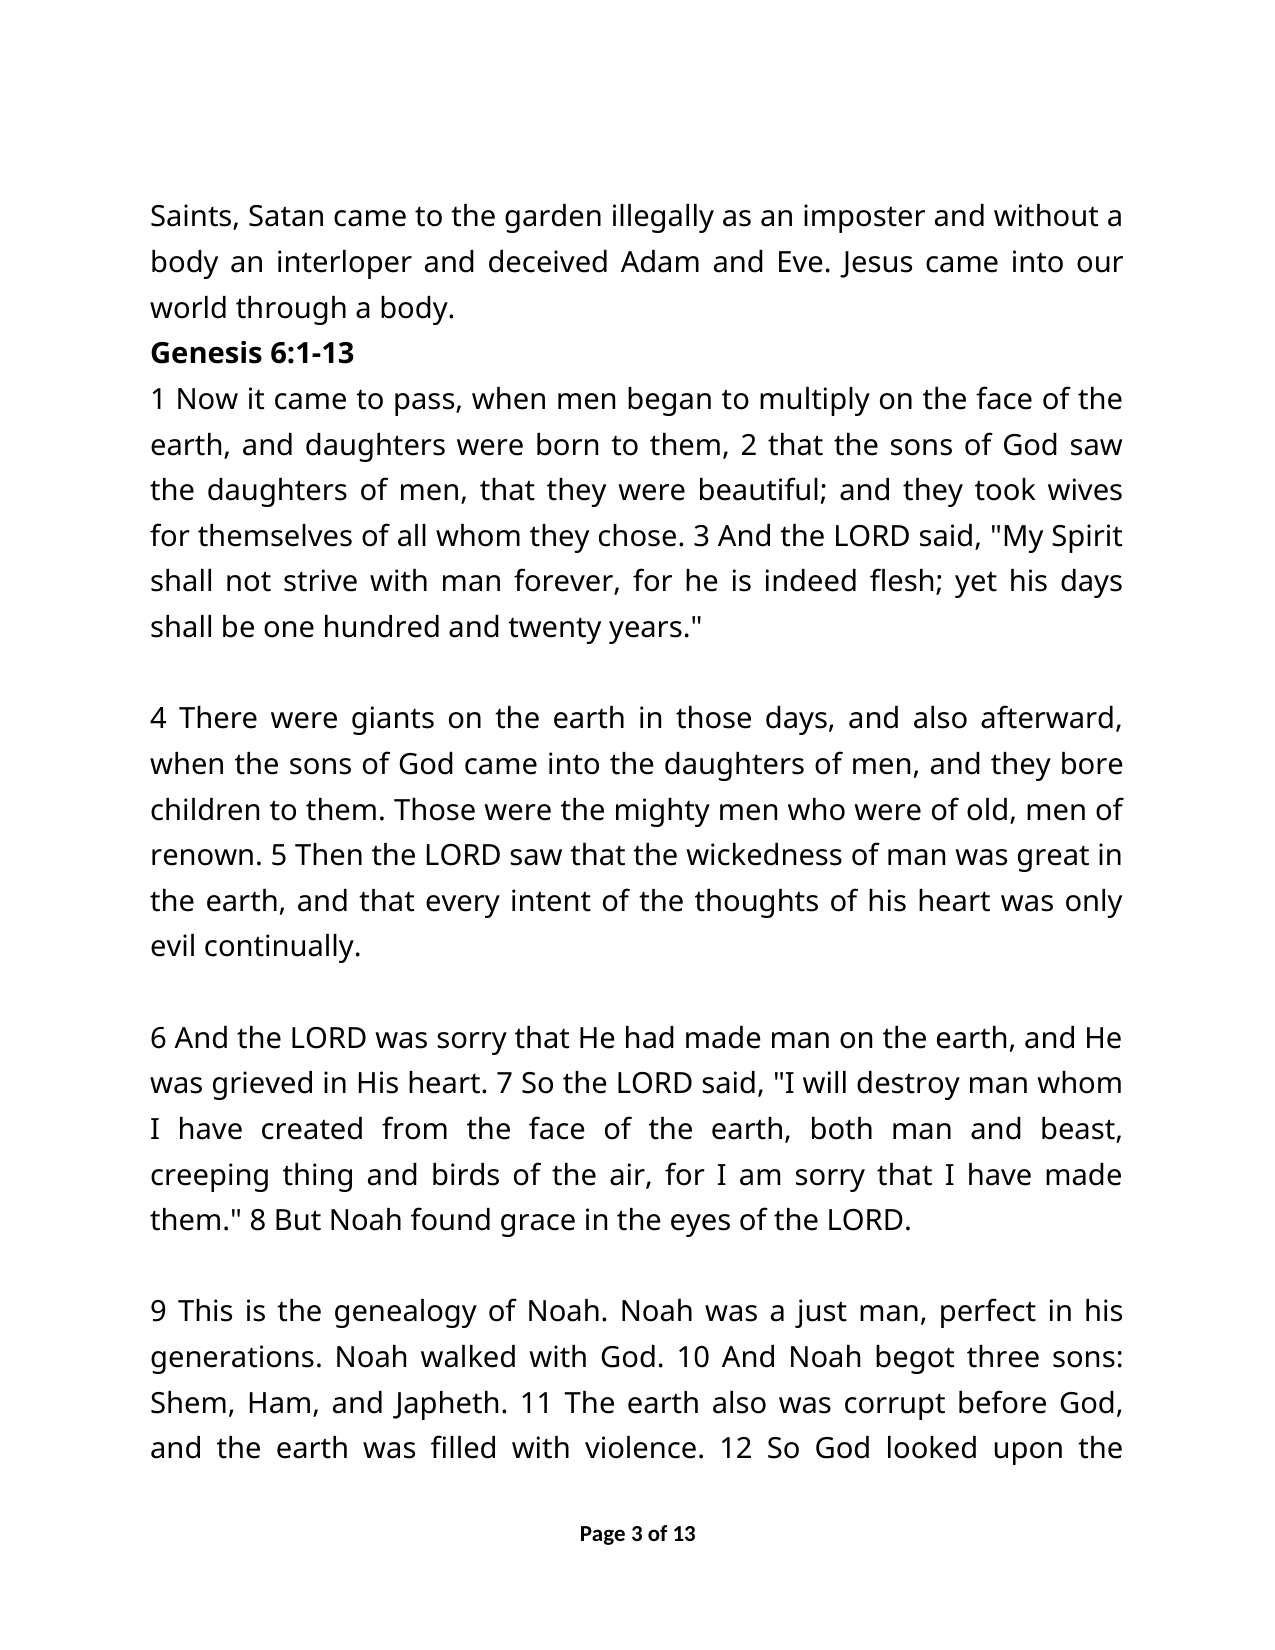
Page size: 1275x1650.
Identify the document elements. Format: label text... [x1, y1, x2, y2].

text 6 And the LORD was sorry that He had made man on the earth, and He was grieved in His heart. 7 So the LORD said, "I will destroy man whom I have created from the face of the earth, both man and beast, creeping thing and birds of the air, for I am sorry that I have made them." 8 But Noah found grace in the eyes of the LORD. [150, 1017, 1125, 1239]
text 4 There were giants on the earth in those days, and also afterward, when the sons of God came into the daughters of men, and they bore children to them. Those were the mighty men who were of old, men of renown. 5 Then the LORD saw that the wickedness of man was great in the earth, and that every intent of the thoughts of his heart was only evil continually. [150, 697, 1125, 965]
text 1 Now it came to pass, when men began to multiply on the face of the earth, and daughters were born to them, 2 that the sons of God saw the daughters of men, that they were beautiful; and they took wives for themselves of all whom they chose. 3 And the LORD said, "My Spirit shall not strive with man forever, for he is indeed flesh; yet his days shall be one hundred and twenty years." [150, 378, 1125, 646]
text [150, 1291, 1125, 1467]
text Genesis 6:1-13 [150, 332, 1125, 372]
text Saints, Satan came to the garden illegally as an imposter and without a body an interloper and deceived Adam and Eve. Jesus came into our world through a body. [150, 196, 1125, 327]
